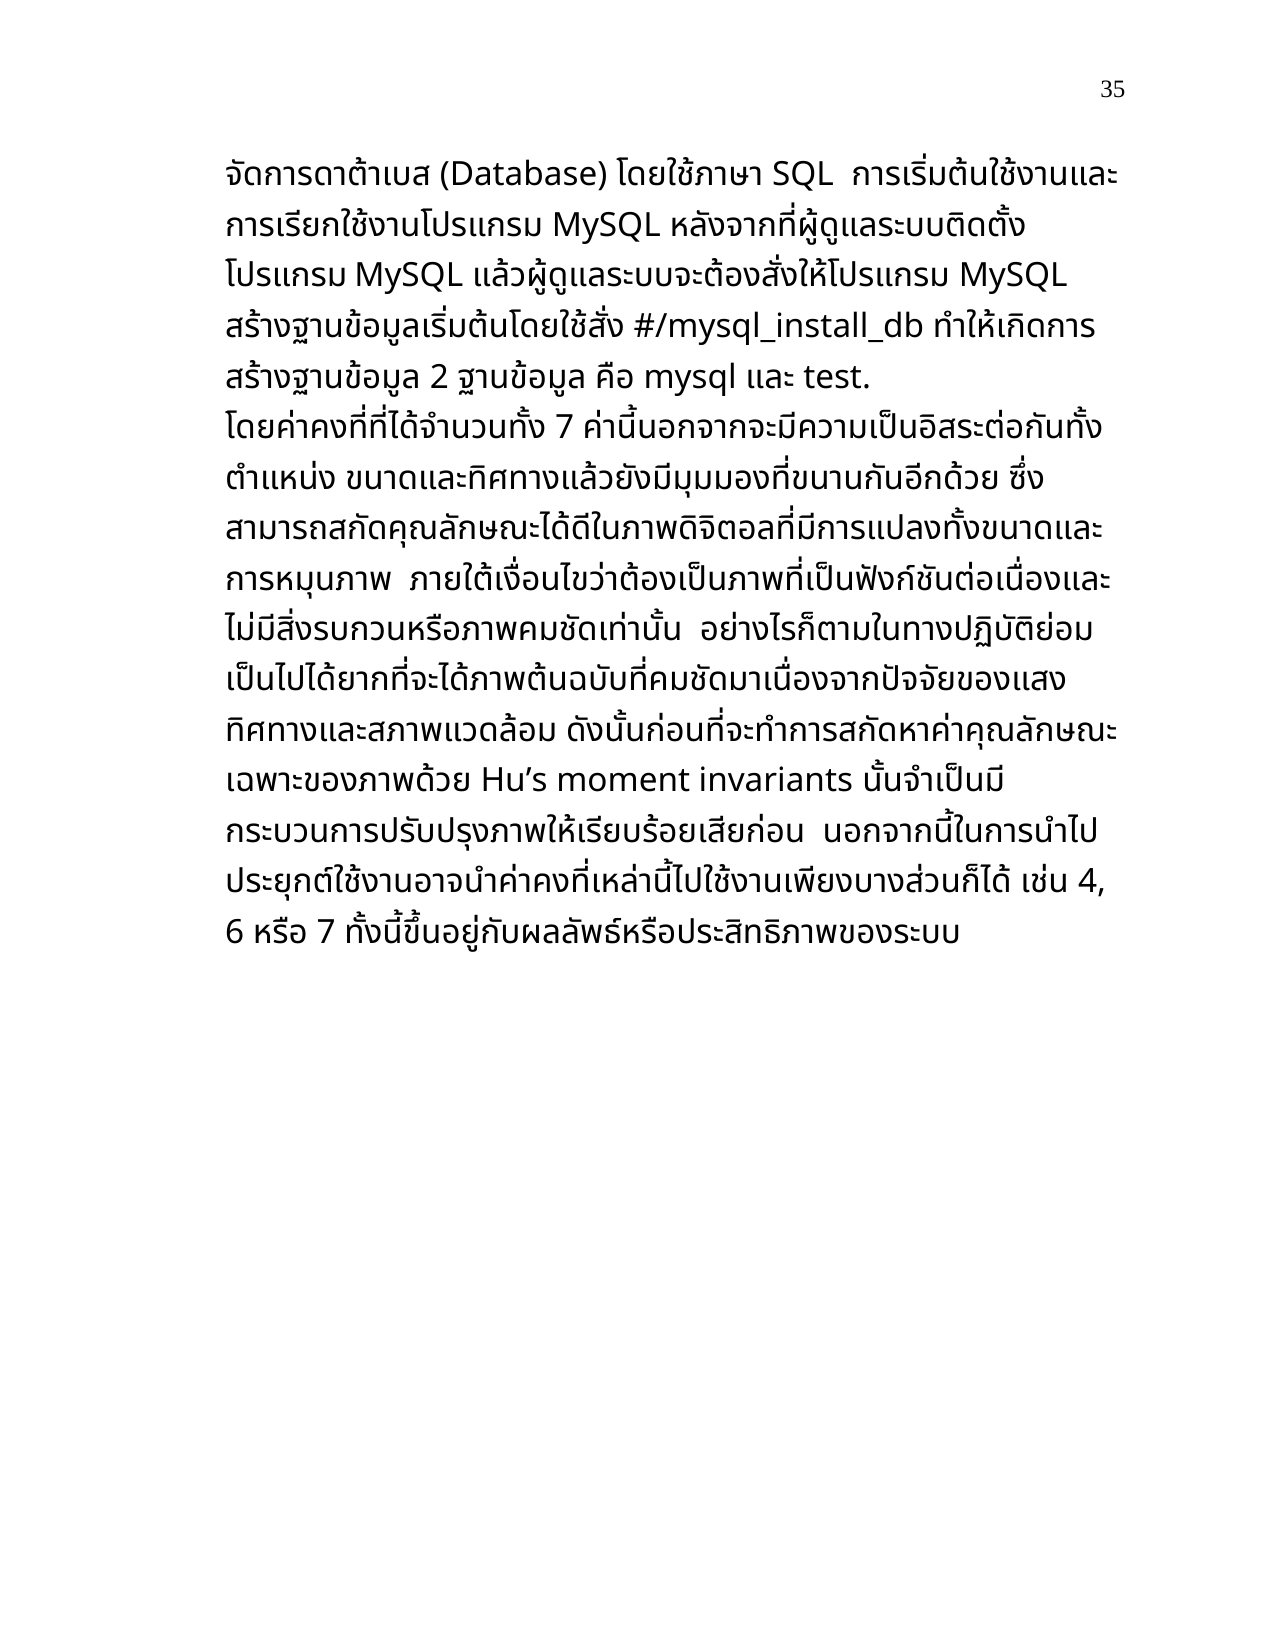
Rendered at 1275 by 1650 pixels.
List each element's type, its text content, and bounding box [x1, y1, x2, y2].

text โดยค่าคงที่ที่ได้จำนวนทั้ง 7 ค่านี้นอกจากจะมีความเป็นอิสระต่อกันทั้งตำแหน่ง ขนาดและทิศทางแล้วยังมีมุมมองที่ขนานกันอีกด้วย ซึ่งสามารถสกัดคุณลักษณะได้ดีในภาพดิจิตอลที่มีการแปลงทั้งขนาดและการหมุนภาพ ภายใต้เงื่อนไขว่าต้องเป็นภาพที่เป็นฟังก์ชันต่อเนื่องและไม่มีสิ่งรบกวนหรือภาพคมชัดเท่านั้น อย่างไรก็ตามในทางปฏิบัติย่อมเป็นไปได้ยากที่จะได้ภาพต้นฉบับที่คมชัดมาเนื่องจากปัจจัยของแสง ทิศทางและสภาพแวดล้อม ดังนั้นก่อนที่จะทำการสกัดหาค่าคุณลักษณะเฉพาะของภาพด้วย Hu’s moment invariants นั้นจำเป็นมีกระบวนการปรับปรุงภาพให้เรียบร้อยเสียก่อน นอกจากนี้ในการนำไปประยุกต์ใช้งานอาจนำค่าคงที่เหล่านี้ไปใช้งานเพียงบางส่วนก็ได้ เช่น 4, 6 หรือ 7 ทั้งนี้ขึ้นอยู่กับผลลัพธ์หรือประสิทธิภาพของระบบ [225, 403, 1125, 958]
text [225, 150, 1125, 403]
